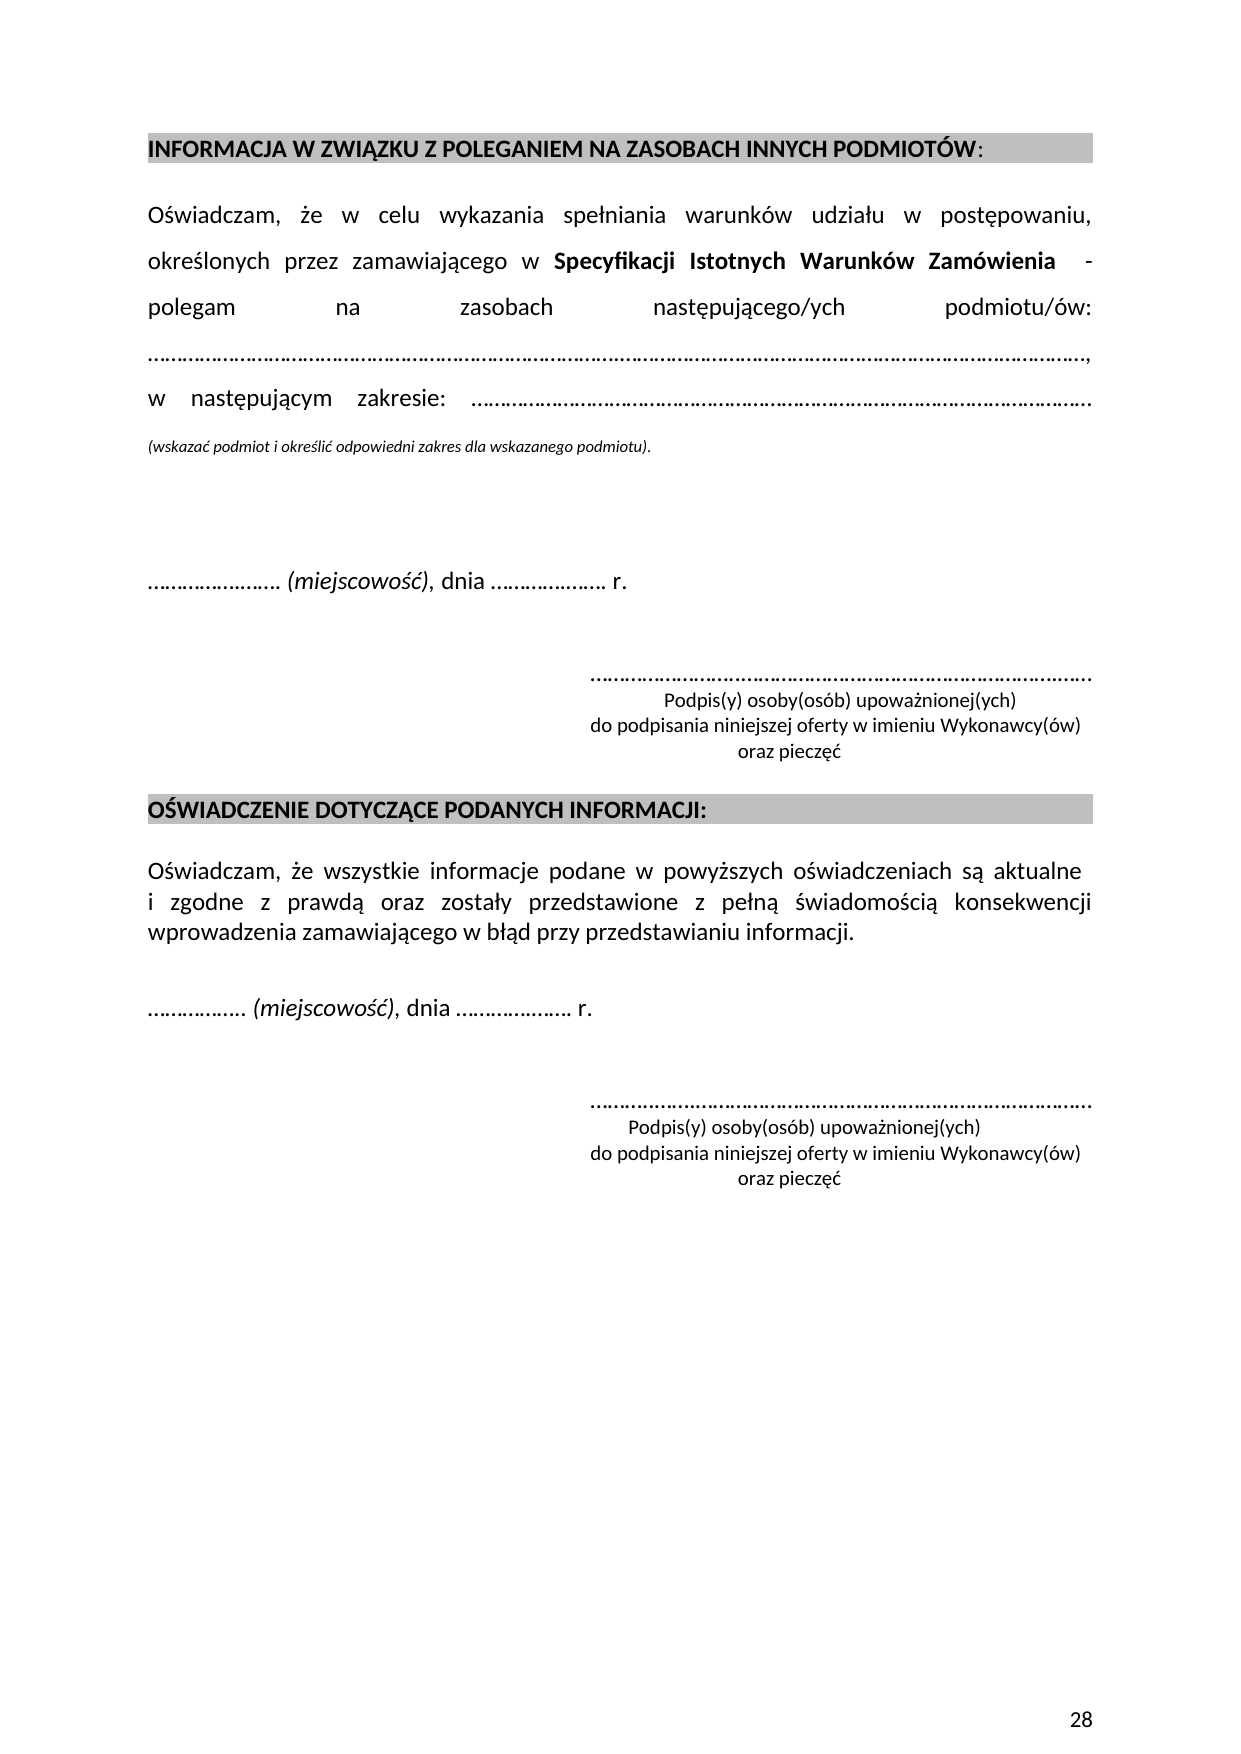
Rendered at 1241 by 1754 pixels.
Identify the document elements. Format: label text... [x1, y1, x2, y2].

text INFORMACJA W ZWIĄZKU Z POLEGANIEM NA ZASOBACH INNYCH PODMIOTÓW: [148, 133, 1093, 163]
text oraz pieczęć [738, 738, 1093, 763]
text Podpis(y) osoby(osób) upoważnionej(ych) [443, 1114, 1093, 1140]
text …………….……. (miejscowość), dnia ………….……. r. [148, 565, 1093, 596]
text Oświadczam, że w celu wykazania spełniania warunków udziału w postępowaniu, określonych przez zamawiającego w Specyfikacji Istotnych Warunków Zamówienia - polegam na zasobach następującego/ych podmiotu/ów: ……………………………………………………………………….………………………………………………………………………, w następującym zakresie: ……………………………………………………………………………………………… (wskazać podmiot i określić odpowiedni zakres dla wskazanego podmiotu). [148, 199, 1093, 459]
text do podpisania niniejszej oferty w imieniu Wykonawcy(ów) [516, 713, 1093, 738]
text do podpisania niniejszej oferty w imieniu Wykonawcy(ów) [516, 1140, 1093, 1165]
text OŚWIADCZENIE DOTYCZĄCE PODANYCH INFORMACJI: [148, 794, 1093, 824]
text Oświadczam, że wszystkie informacje podane w powyższych oświadczeniach są aktualne i zgodne z prawdą oraz zostały przedstawione z pełną świadomością konsekwencji wprowadzenia zamawiającego w błąd przy przedstawianiu informacji. [148, 855, 1093, 947]
text ……………………..……………………………………………….…… [148, 657, 1093, 687]
text Podpis(y) osoby(osób) upoważnionej(ych) [590, 687, 1093, 713]
text …………….. (miejscowość), dnia ………….……. r. [148, 992, 1093, 1023]
text ………..…….…………………………………………………………… [148, 1084, 1093, 1114]
text oraz pieczęć [738, 1165, 1093, 1191]
